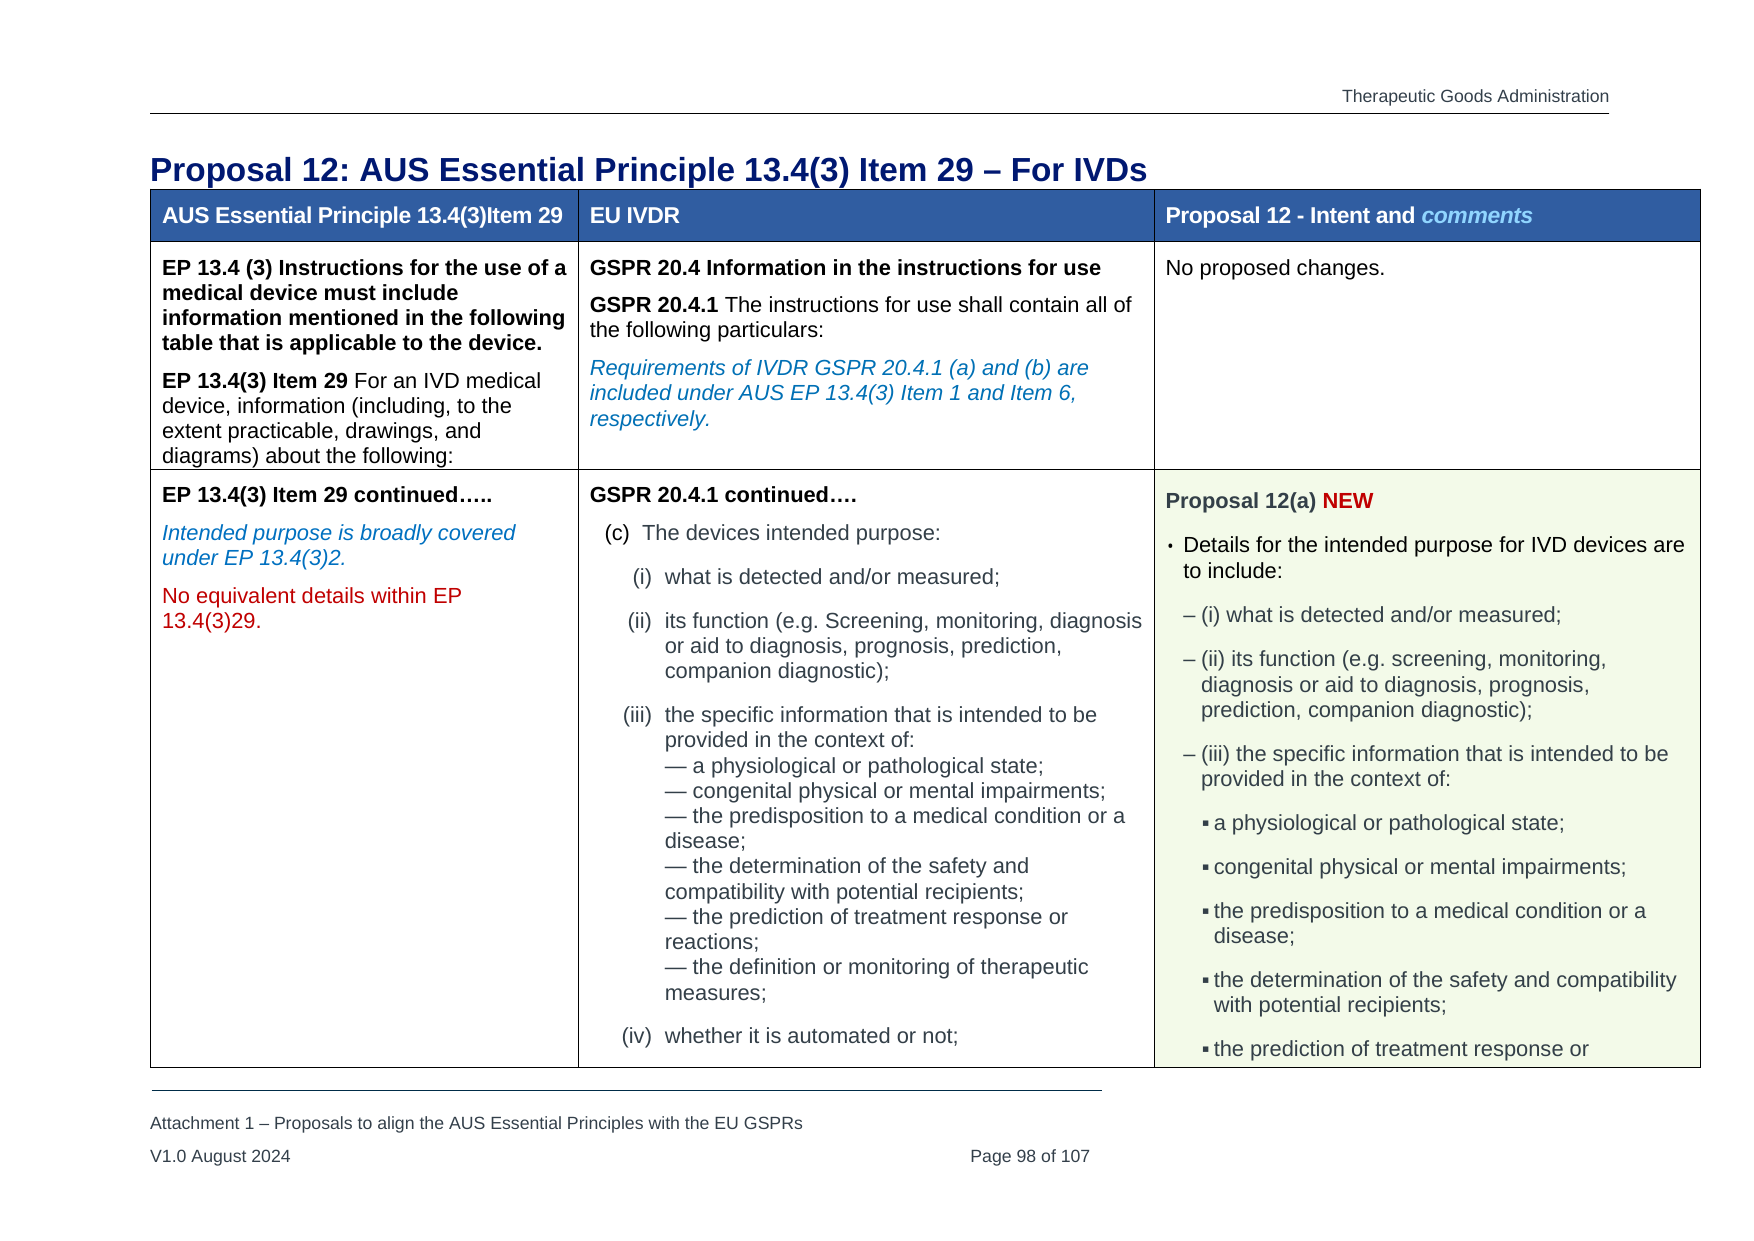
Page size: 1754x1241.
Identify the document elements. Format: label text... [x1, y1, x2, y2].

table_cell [579, 470, 1154, 1067]
table_cell EP 13.4 (3) Instructions for the use of a medical device must include information mentioned in the following table that is applicable to the device. EP 13.4(3) Item 29 For an IVD medical device, information (including, to the extent practicable, drawings, and diagrams) about the following: [151, 242, 578, 468]
table_cell No proposed changes. [1155, 242, 1700, 468]
table_header Proposal 12 - Intent and comments [1155, 190, 1700, 241]
table_cell GSPR 20.4 Information in the instructions for use GSPR 20.4.1 The instructions for use shall contain all of the following particulars: Requirements of IVDR GSPR 20.4.1 (a) and (b) are included under AUS EP 13.4(3) Item 1 and Item 6, respectively. [579, 242, 1154, 468]
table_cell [1155, 470, 1700, 1067]
table_header EU IVDR [579, 190, 1154, 241]
subtitle Proposal 12: AUS Essential Principle 13.4(3) Item 29 – For IVDs [150, 150, 1609, 188]
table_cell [151, 470, 578, 1067]
table_header AUS Essential Principle 13.4(3)Item 29 [151, 190, 578, 241]
